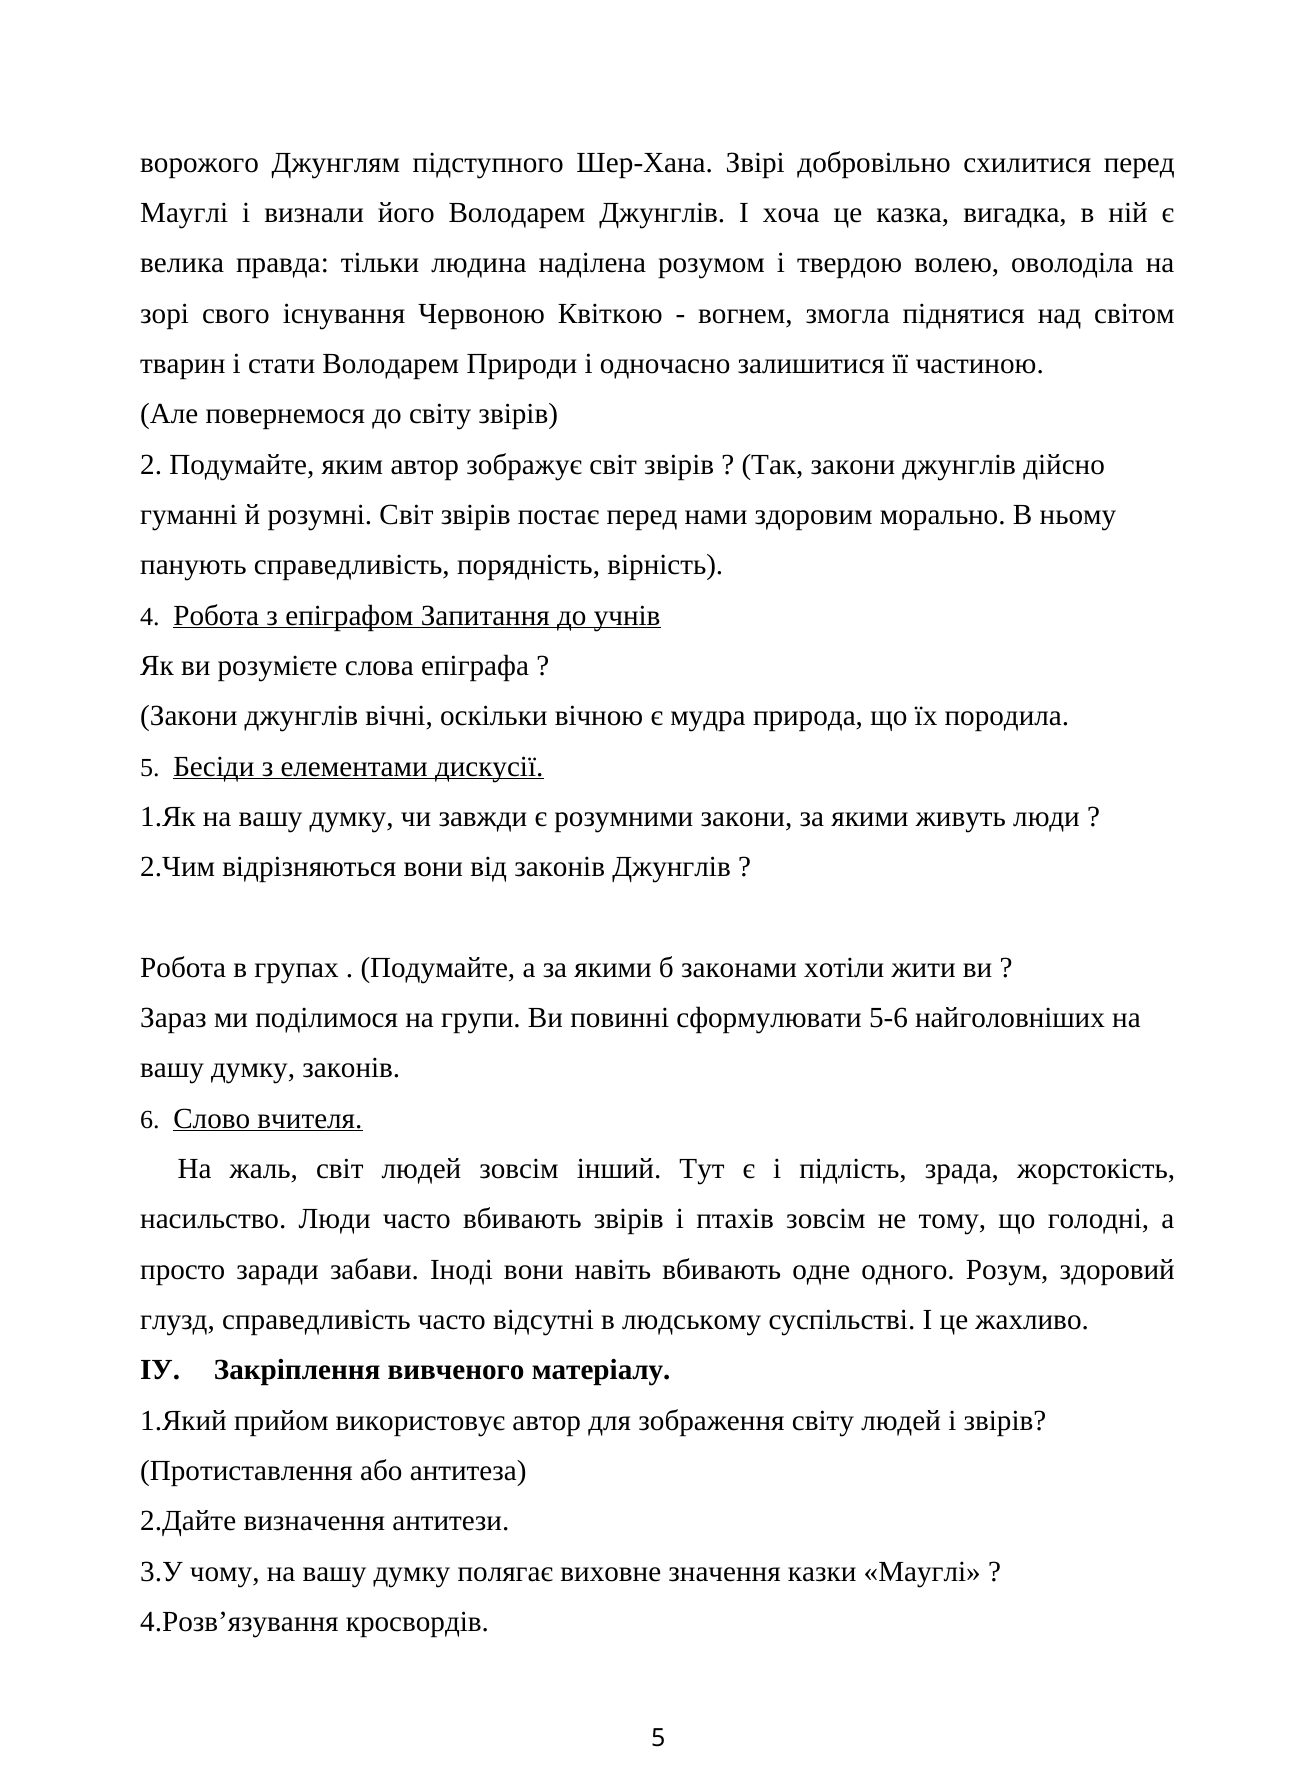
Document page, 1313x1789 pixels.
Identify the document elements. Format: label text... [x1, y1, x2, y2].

text 2. Подумайте, яким автор зображує світ звірів ? (Так, закони джунглів дійсно гуманні й розумні. Світ звірів постає перед нами здоровим морально. В ньому панують справедливість, порядність, вірність). [140, 447, 1176, 581]
list Бесіди з елементами дискусії. [140, 749, 1176, 782]
text 4.Розв’язування кросвордів. [140, 1604, 1176, 1637]
list Робота з епіграфом Запитання до учнів [140, 598, 1176, 631]
text (Закони джунглів вічні, оскільки вічною є мудра природа, що їх породила. [140, 698, 1176, 732]
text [140, 145, 1176, 380]
text 1.Який прийом використовує автор для зображення світу людей і звірів? (Протиставлення або антитеза) [140, 1403, 1176, 1487]
text Робота в групах . (Подумайте, а за якими б законами хотіли жити ви ? [140, 950, 1176, 983]
list Слово вчителя. [140, 1101, 1176, 1134]
text 1.Як на вашу думку, чи завжди є розумними закони, за якими живуть люди ? [140, 799, 1176, 832]
text Зараз ми поділимося на групи. Ви повинні сформулювати 5-6 найголовніших на вашу думку, законів. [140, 1000, 1176, 1084]
text 2.Чим відрізняються вони від законів Джунглів ? [140, 849, 1176, 883]
text ІУ. Закріплення вивченого матеріалу. [140, 1352, 1176, 1386]
text 3.У чому, на вашу думку полягає виховне значення казки «Мауглі» ? [140, 1554, 1176, 1587]
text (Але повернемося до світу звірів) [140, 396, 1176, 430]
text На жаль, світ людей зовсім інший. Тут є і підлість, зрада, жорстокість, насильство. Люди часто вбивають звірів і птахів зовсім не тому, що голодні, а просто заради забави. Іноді вони навіть вбивають одне одного. Розум, здоровий глузд, справедливість часто відсутні в людському суспільстві. І це жахливо. [140, 1151, 1176, 1336]
text Як ви розумієте слова епіграфа ? [140, 648, 1176, 682]
text 2.Дайте визначення антитези. [140, 1503, 1176, 1537]
